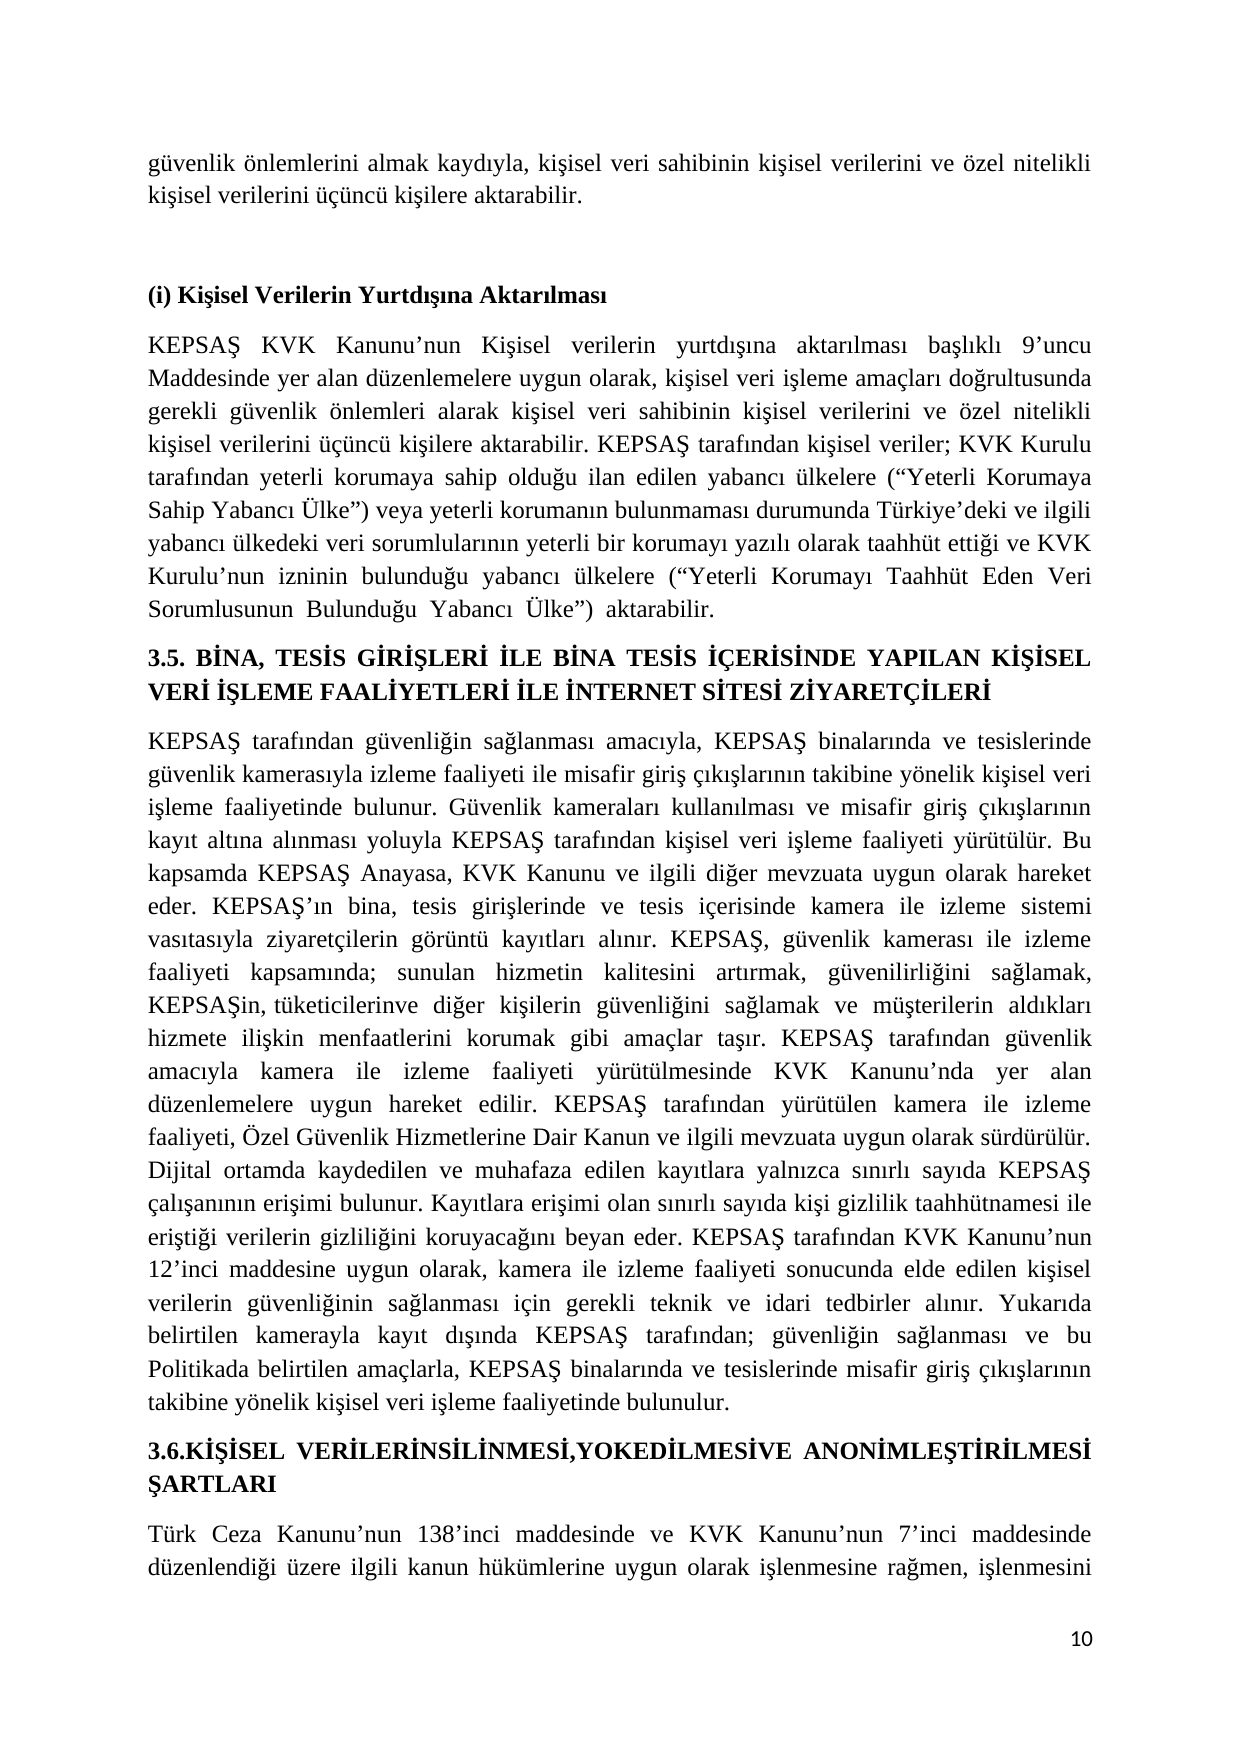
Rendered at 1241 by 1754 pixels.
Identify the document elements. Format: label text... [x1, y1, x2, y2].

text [148, 1519, 1093, 1581]
text KEPSAŞ tarafından güvenliğin sağlanması amacıyla, KEPSAŞ binalarında ve tesislerinde güvenlik kamerasıyla izleme faaliyeti ile misafir giriş çıkışlarının takibine yönelik kişisel veri işleme faaliyetinde bulunur. Güvenlik kameraları kullanılması ve misafir giriş çıkışlarının kayıt altına alınması yoluyla KEPSAŞ tarafından kişisel veri işleme faaliyeti yürütülür. Bu kapsamda KEPSAŞ Anayasa, KVK Kanunu ve ilgili diğer mevzuata uygun olarak hareket eder. KEPSAŞ’ın bina, tesis girişlerinde ve tesis içerisinde kamera ile izleme sistemi vasıtasıyla ziyaretçilerin görüntü kayıtları alınır. KEPSAŞ, güvenlik kamerası ile izleme faaliyeti kapsamında; sunulan hizmetin kalitesini artırmak, güvenilirliğini sağlamak, KEPSAŞin, tüketicilerinve diğer kişilerin güvenliğini sağlamak ve müşterilerin aldıkları hizmete ilişkin menfaatlerini korumak gibi amaçlar taşır. KEPSAŞ tarafından güvenlik amacıyla kamera ile izleme faaliyeti yürütülmesinde KVK Kanunu’nda yer alan düzenlemelere uygun hareket edilir. KEPSAŞ tarafından yürütülen kamera ile izleme faaliyeti, Özel Güvenlik Hizmetlerine Dair Kanun ve ilgili mevzuata uygun olarak sürdürülür. Dijital ortamda kaydedilen ve muhafaza edilen kayıtlara yalnızca sınırlı sayıda KEPSAŞ çalışanının erişimi bulunur. Kayıtlara erişimi olan sınırlı sayıda kişi gizlilik taahhütnamesi ile eriştiği verilerin gizliliğini koruyacağını beyan eder. KEPSAŞ tarafından KVK Kanunu’nun 12’inci maddesine uygun olarak, kamera ile izleme faaliyeti sonucunda elde edilen kişisel verilerin güvenliğinin sağlanması için gerekli teknik ve idari tedbirler alınır. Yukarıda belirtilen kamerayla kayıt dışında KEPSAŞ tarafından; güvenliğin sağlanması ve bu Politikada belirtilen amaçlarla, KEPSAŞ binalarında ve tesislerinde misafir giriş çıkışlarının takibine yönelik kişisel veri işleme faaliyetinde bulunulur. [148, 726, 1093, 1415]
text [148, 148, 1093, 209]
text KEPSAŞ KVK Kanunu’nun Kişisel verilerin yurtdışına aktarılması başlıklı 9’uncu Maddesinde yer alan düzenlemelere uygun olarak, kişisel veri işleme amaçları doğrultusunda gerekli güvenlik önlemleri alarak kişisel veri sahibinin kişisel verilerini ve özel nitelikli kişisel verilerini üçüncü kişilere aktarabilir. KEPSAŞ tarafından kişisel veriler; KVK Kurulu tarafından yeterli korumaya sahip olduğu ilan edilen yabancı ülkelere (“Yeterli Korumaya Sahip Yabancı Ülke”) veya yeterli korumanın bulunmaması durumunda Türkiye’deki ve ilgili yabancı ülkedeki veri sorumlularının yeterli bir korumayı yazılı olarak taahhüt ettiği ve KVK Kurulu’nun izninin bulunduğu yabancı ülkelere (“Yeterli Korumayı Taahhüt Eden Veri Sorumlusunun Bulunduğu Yabancı Ülke”) aktarabilir. [148, 330, 1093, 623]
text 3.5. BİNA, TESİS GİRİŞLERİ İLE BİNA TESİS İÇERİSİNDE YAPILAN KİŞİSEL VERİ İŞLEME FAALİYETLERİ İLE İNTERNET SİTESİ ZİYARETÇİLERİ [148, 643, 1093, 705]
text (i) Kişisel Verilerin Yurtdışına Aktarılması [148, 280, 1093, 309]
text 3.6.KİŞİSEL VERİLERİNSİLİNMESİ,YOKEDİLMESİVE ANONİMLEŞTİRİLMESİ ŞARTLARI [148, 1436, 1093, 1498]
